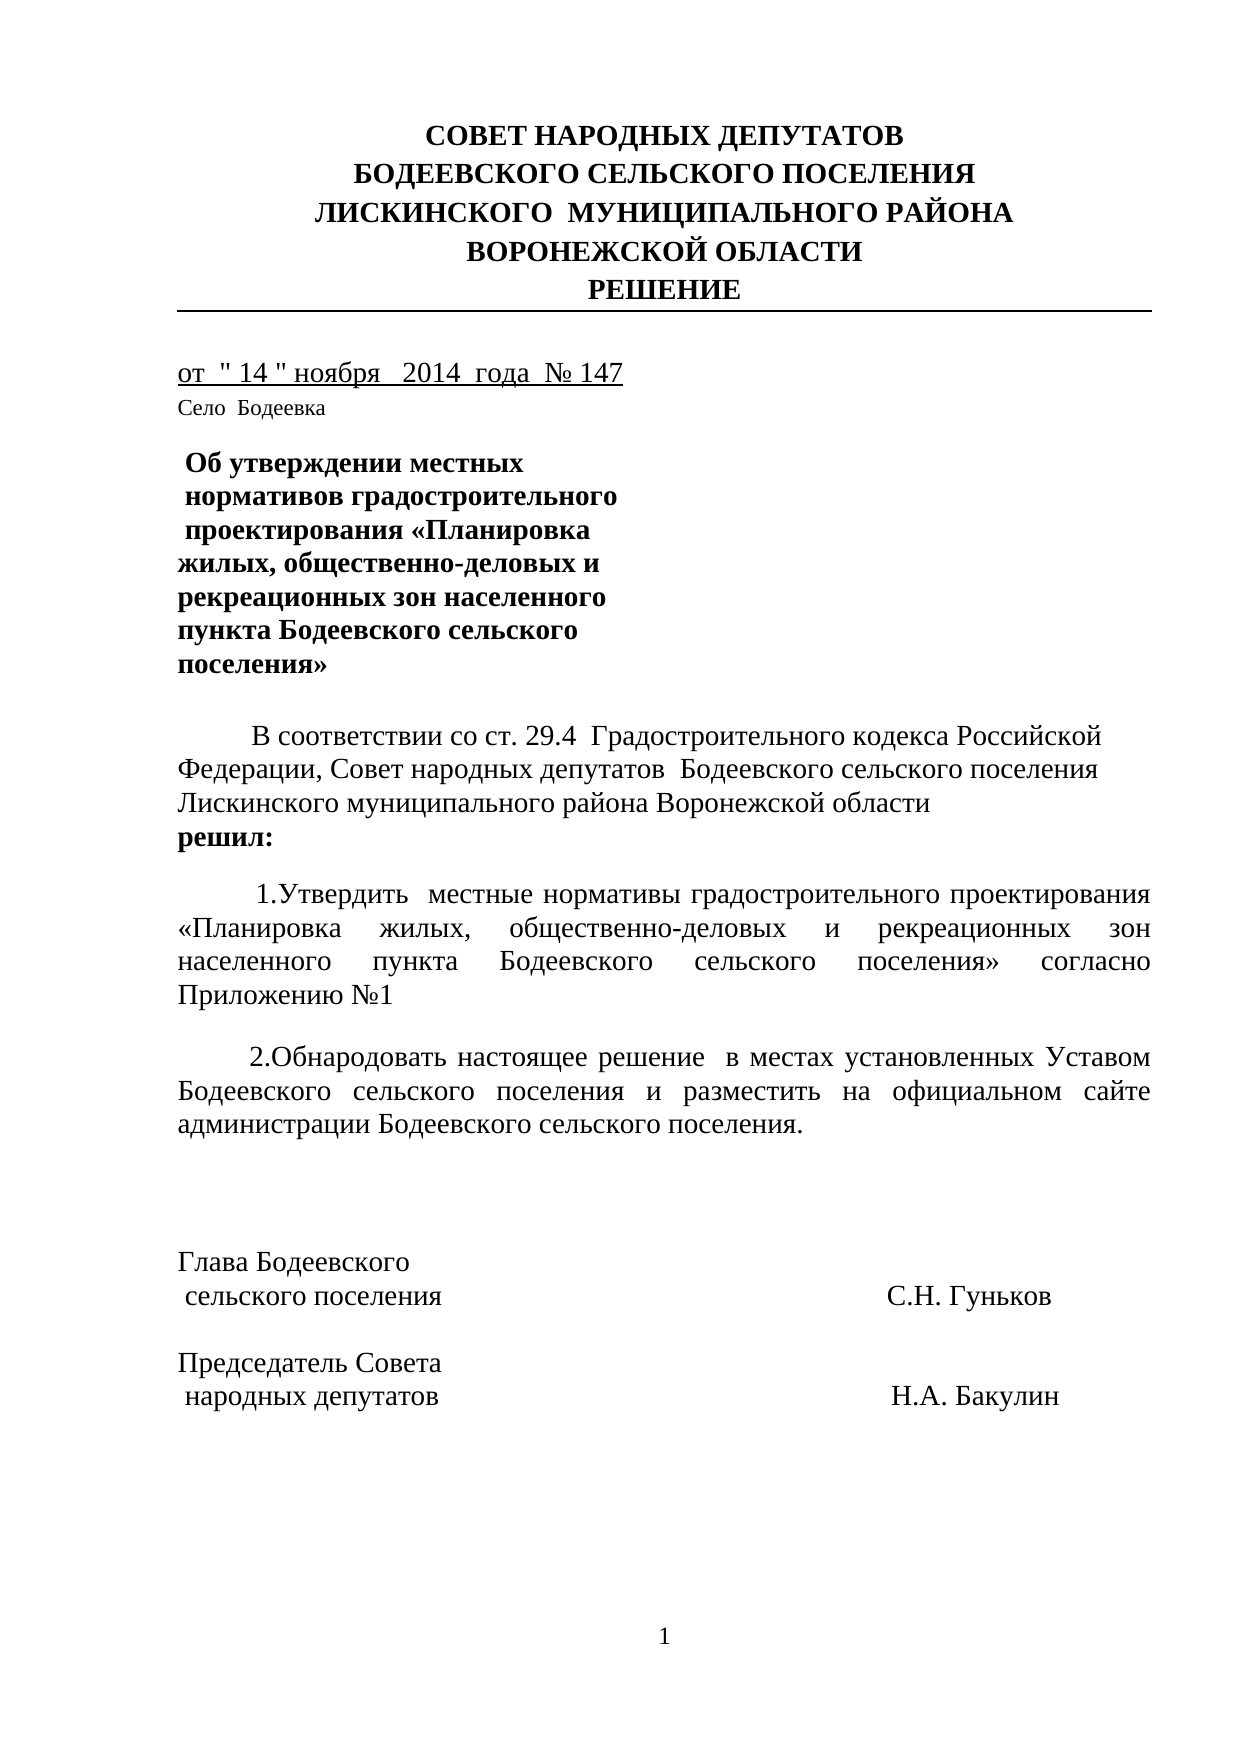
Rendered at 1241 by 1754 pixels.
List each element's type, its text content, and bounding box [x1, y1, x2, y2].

list Председатель Совета [177, 1345, 1152, 1378]
text Село Бодеевка [177, 394, 1152, 420]
text поселения» [177, 646, 1152, 679]
text В соответствии со ст. 29.4 Градостроительного кодекса Российской Федерации, Совет народных депутатов Бодеевского сельского поселения Лискинского муниципального района Воронежской области решил: [177, 718, 1152, 852]
text ВОРОНЕЖСКОЙ ОБЛАСТИ [177, 234, 1152, 267]
text 1.Утвердить местные нормативы градостроительного проектирования «Планировка жилых, общественно-деловых и рекреационных зон населенного пункта Бодеевского сельского поселения» согласно Приложению №1 [177, 876, 1152, 1010]
text БОДЕЕВСКОГО СЕЛЬСКОГО ПОСЕЛЕНИЯ [177, 157, 1152, 190]
list 2.Обнародовать настоящее решение в местах установленных Уставом Бодеевского сельского поселения и разместить на официальном сайте администрации Бодеевского сельского поселения. [177, 1039, 1152, 1140]
text жилых, общественно-деловых и [177, 545, 1152, 579]
text СОВЕТ НАРОДНЫХ ДЕПУТАТОВ [177, 118, 1152, 152]
text пункта Бодеевского сельского [177, 612, 1152, 646]
list Глава Бодеевского [177, 1244, 1152, 1278]
text рекреационных зон населенного [177, 579, 1152, 612]
text Об утверждении местных [177, 445, 1152, 478]
text от " 14 " ноября 2014 года № 147 [177, 355, 1152, 389]
text проектирования «Планировка [177, 512, 1152, 545]
text РЕШЕНИЕ [177, 272, 1152, 310]
list сельского поселения С.Н. Гуньков [177, 1278, 1152, 1311]
text ЛИСКИНСКОГО МУНИЦИПАЛЬНОГО РАЙОНА [177, 195, 1152, 229]
list народных депутатов Н.А. Бакулин [177, 1378, 1152, 1412]
text нормативов градостроительного [177, 478, 1152, 512]
